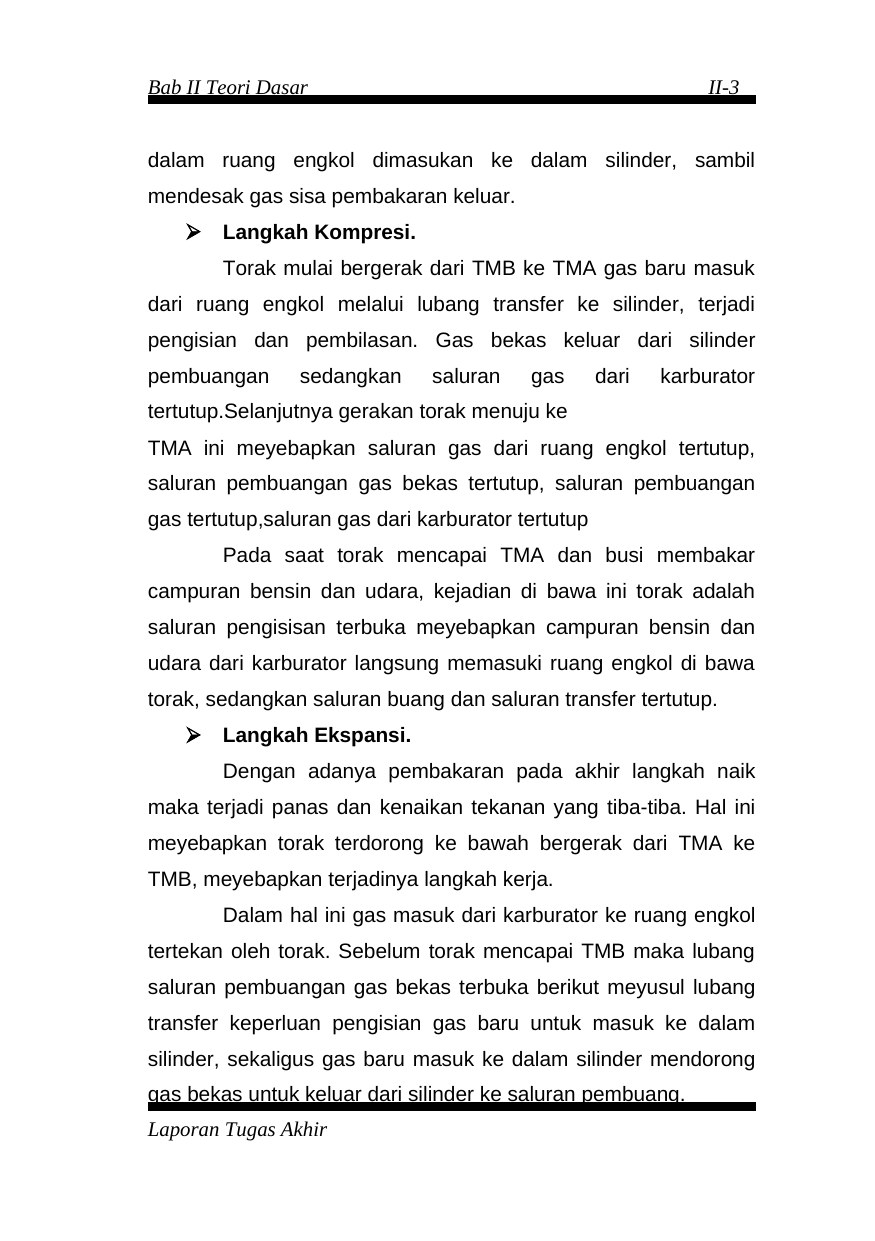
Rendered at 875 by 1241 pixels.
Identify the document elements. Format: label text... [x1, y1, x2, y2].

text Torak mulai bergerak dari TMB ke TMA gas baru masuk dari ruang engkol melalui lubang transfer ke silinder, terjadi pengisian dan pembilasan. Gas bekas keluar dari silinder pembuangan sedangkan saluran gas dari karburator tertutup.Selanjutnya gerakan torak menuju ke [148, 256, 756, 423]
text Dalam hal ini gas masuk dari karburator ke ruang engkol tertekan oleh torak. Sebelum torak mencapai TMB maka lubang saluran pembuangan gas bekas terbuka berikut meyusul lubang transfer keperluan pengisian gas baru untuk masuk ke dalam silinder, sekaligus gas baru masuk ke dalam silinder mendorong gas bekas untuk keluar dari silinder ke saluran pembuang. [148, 903, 756, 1106]
text Pada saat torak mencapai TMA dan busi membakar campuran bensin dan udara, kejadian di bawa ini torak adalah saluran pengisisan terbuka meyebapkan campuran bensin dan udara dari karburator langsung memasuki ruang engkol di bawa torak, sedangkan saluran buang dan saluran transfer tertutup. [148, 543, 756, 711]
list Langkah Ekspansi. [185, 723, 756, 747]
list Langkah Kompresi. [185, 219, 756, 244]
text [148, 148, 756, 208]
text Dengan adanya pembakaran pada akhir langkah naik maka terjadi panas dan kenaikan tekanan yang tiba-tiba. Hal ini meyebapkan torak terdorong ke bawah bergerak dari TMA ke TMB, meyebapkan terjadinya langkah kerja. [148, 759, 756, 891]
text TMA ini meyebapkan saluran gas dari ruang engkol tertutup, saluran pembuangan gas bekas tertutup, saluran pembuangan gas tertutup,saluran gas dari karburator tertutup [148, 435, 756, 531]
